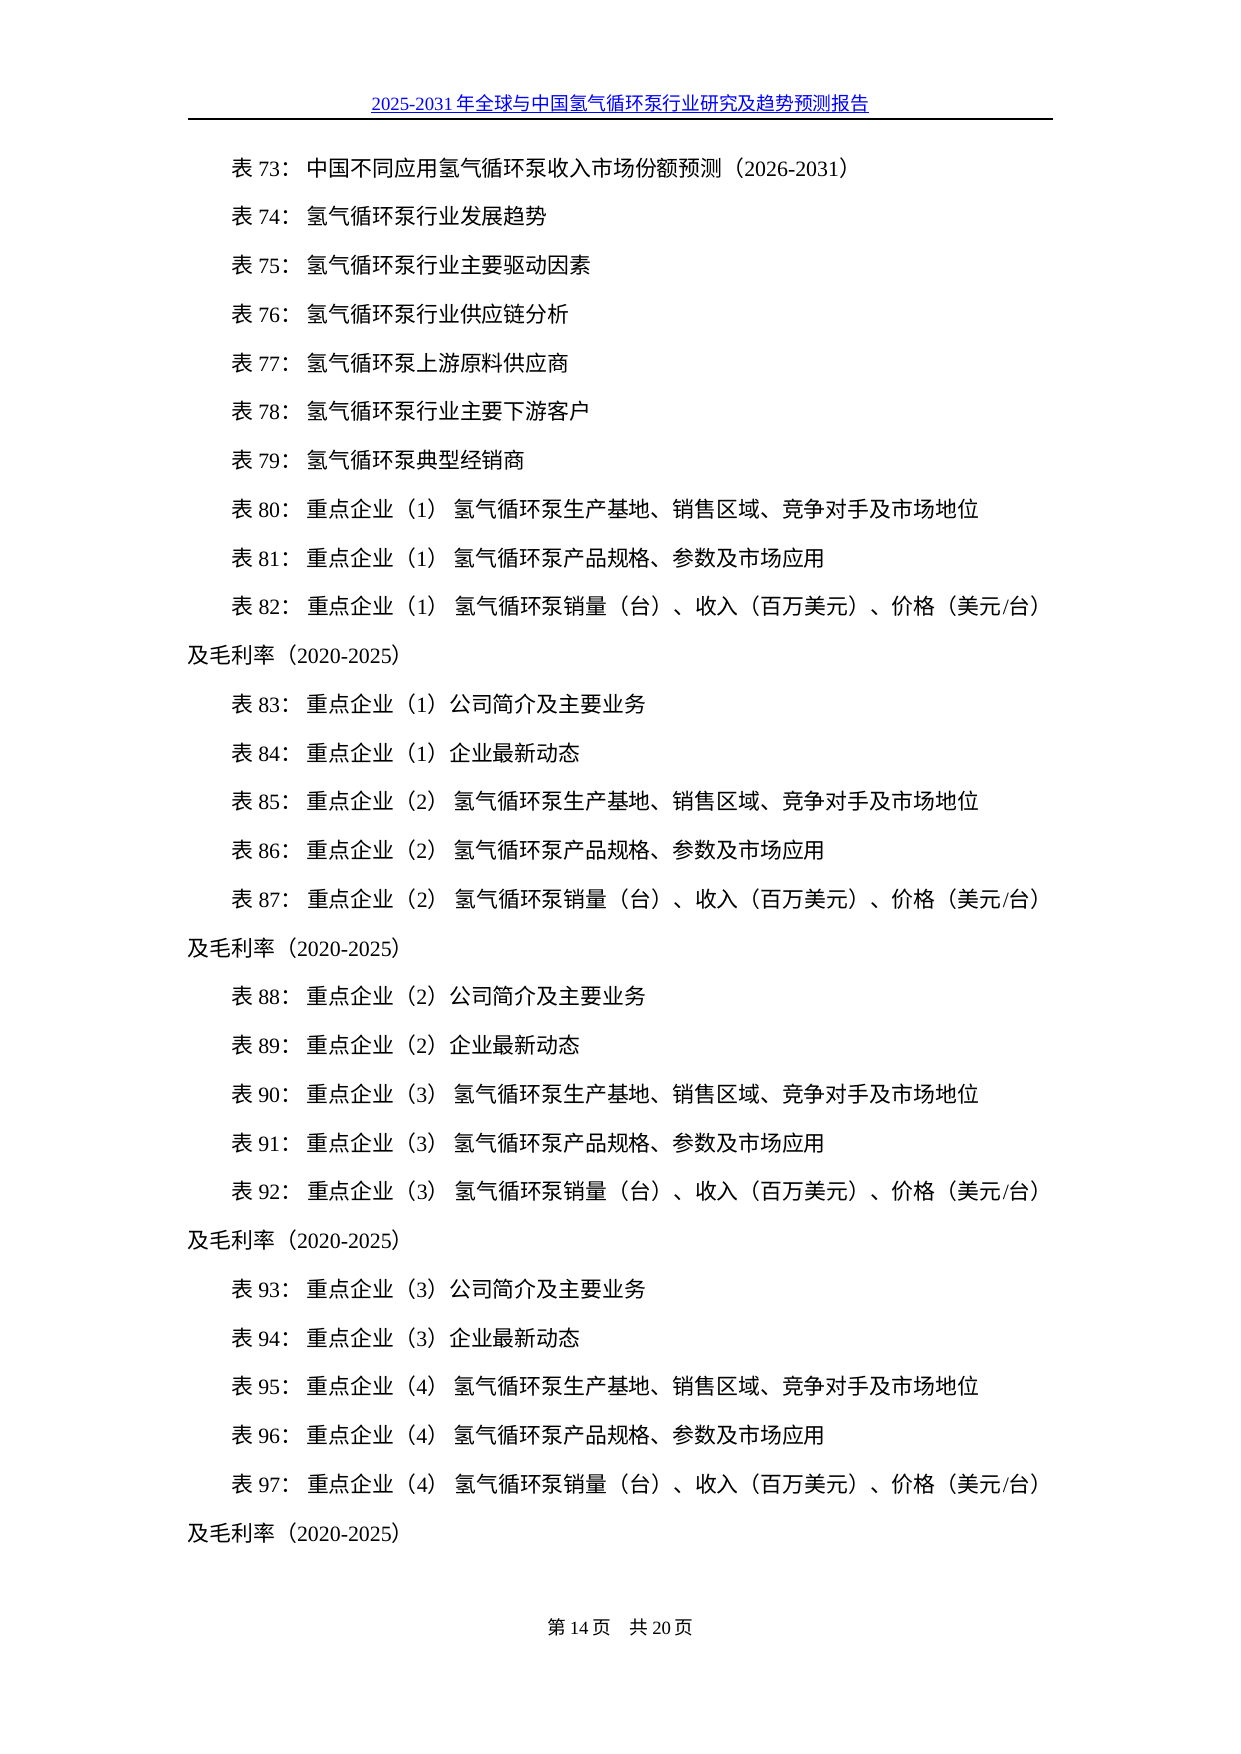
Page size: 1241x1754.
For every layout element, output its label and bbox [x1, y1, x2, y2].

text [187, 150, 1053, 1548]
